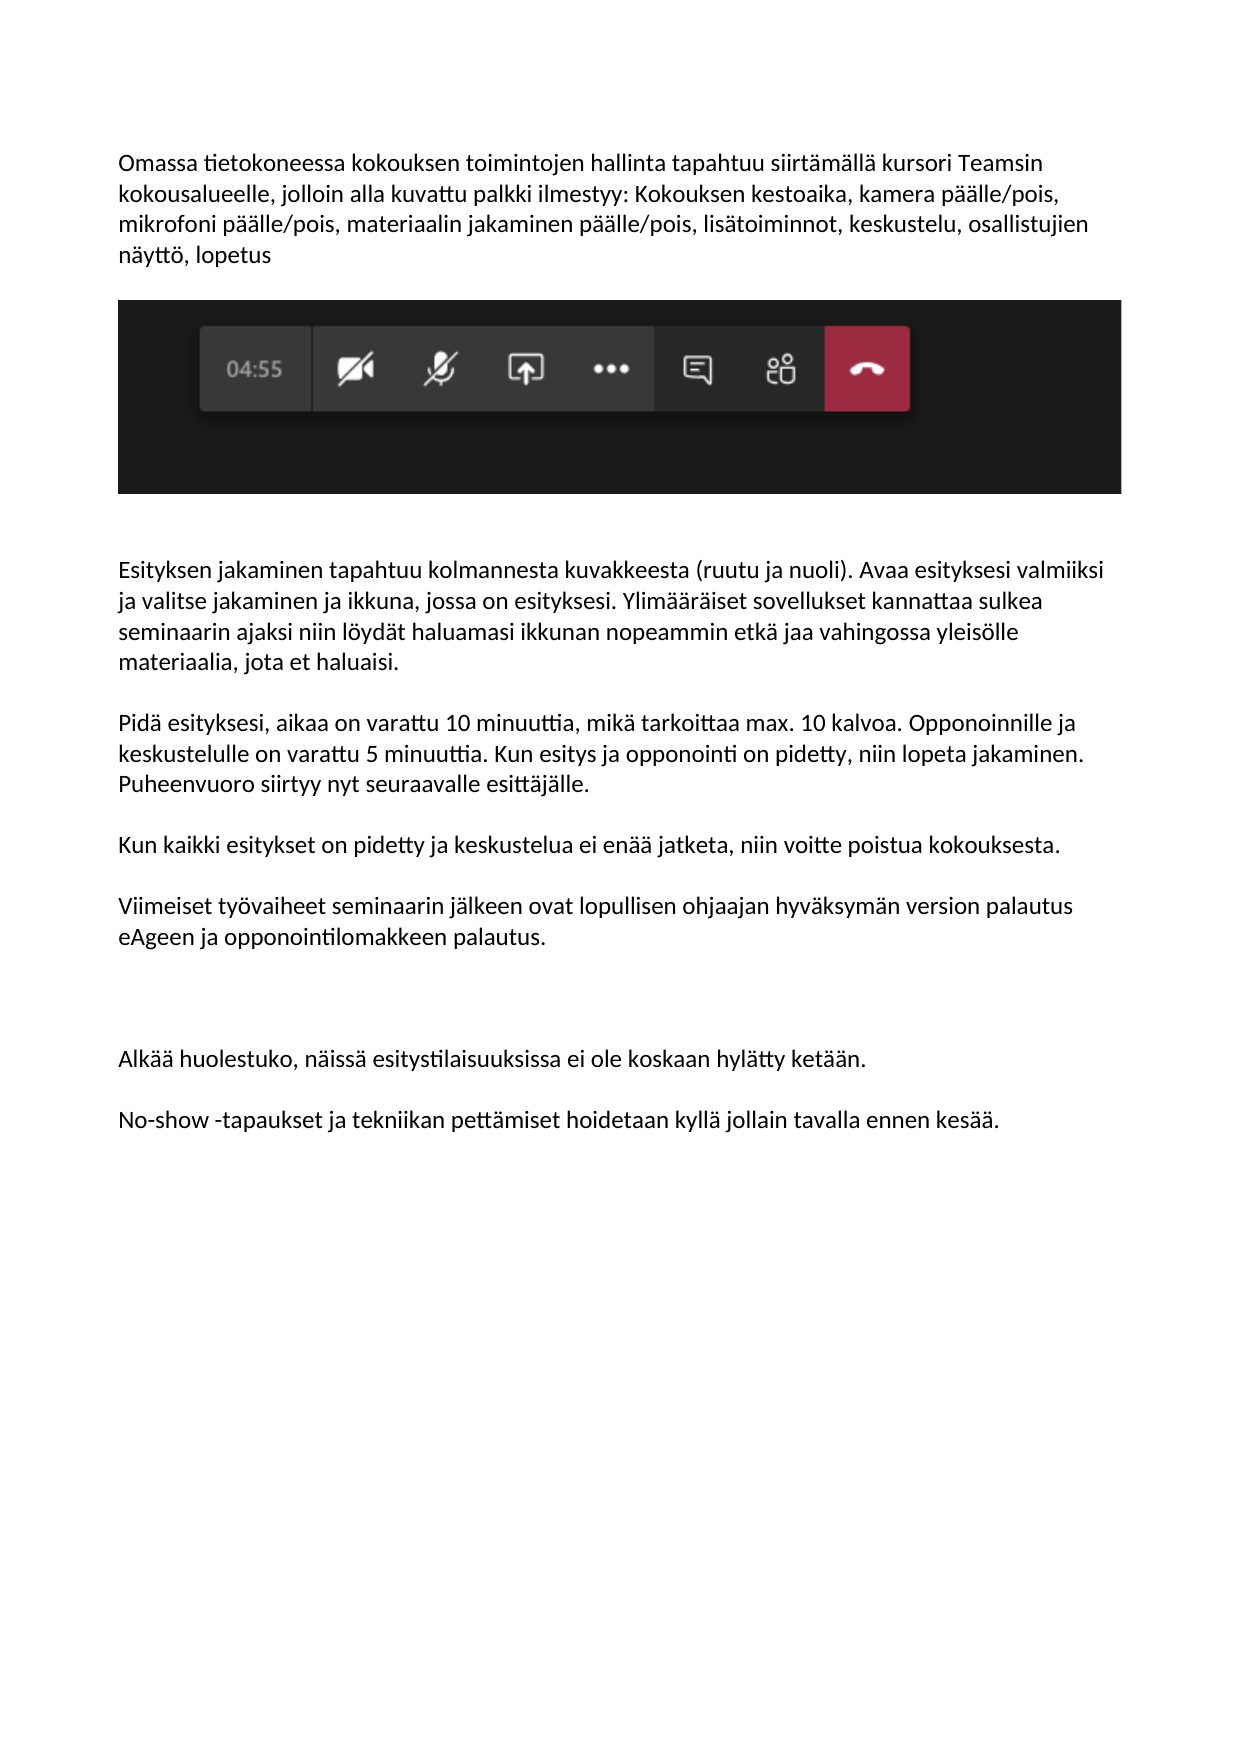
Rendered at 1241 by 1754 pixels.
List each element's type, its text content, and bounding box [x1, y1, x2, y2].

picture [118, 300, 1122, 494]
text Viimeiset työvaiheet seminaarin jälkeen ovat lopullisen ohjaajan hyväksymän version palautus eAgeen ja opponointilomakkeen palautus. [118, 890, 1122, 951]
text Alkää huolestuko, näissä esitystilaisuuksissa ei ole koskaan hylätty ketään. [118, 1043, 1122, 1073]
text Esityksen jakaminen tapahtuu kolmannesta kuvakkeesta (ruutu ja nuoli). Avaa esityksesi valmiiksi ja valitse jakaminen ja ikkuna, jossa on esityksesi. Ylimääräiset sovellukset kannattaa sulkea seminaarin ajaksi niin löydät haluamasi ikkunan nopeammin etkä jaa vahingossa yleisölle materiaalia, jota et haluaisi. [118, 555, 1122, 677]
text Pidä esityksesi, aikaa on varattu 10 minuuttia, mikä tarkoittaa max. 10 kalvoa. Opponoinnille ja keskustelulle on varattu 5 minuuttia. Kun esitys ja opponointi on pidetty, niin lopeta jakaminen. [118, 707, 1122, 768]
text Puheenvuoro siirtyy nyt seuraavalle esittäjälle. [118, 768, 1122, 799]
text Kun kaikki esitykset on pidetty ja keskustelua ei enää jatketa, niin voitte poistua kokouksesta. [118, 829, 1122, 860]
text Omassa tietokoneessa kokouksen toimintojen hallinta tapahtuu siirtämällä kursori Teamsin kokousalueelle, jolloin alla kuvattu palkki ilmestyy: Kokouksen kestoaika, kamera päälle/pois, mikrofoni päälle/pois, materiaalin jakaminen päälle/pois, lisätoiminnot, keskustelu, osallistujien näyttö, lopetus [118, 148, 1122, 270]
text No-show -tapaukset ja tekniikan pettämiset hoidetaan kyllä jollain tavalla ennen kesää. [118, 1104, 1122, 1134]
